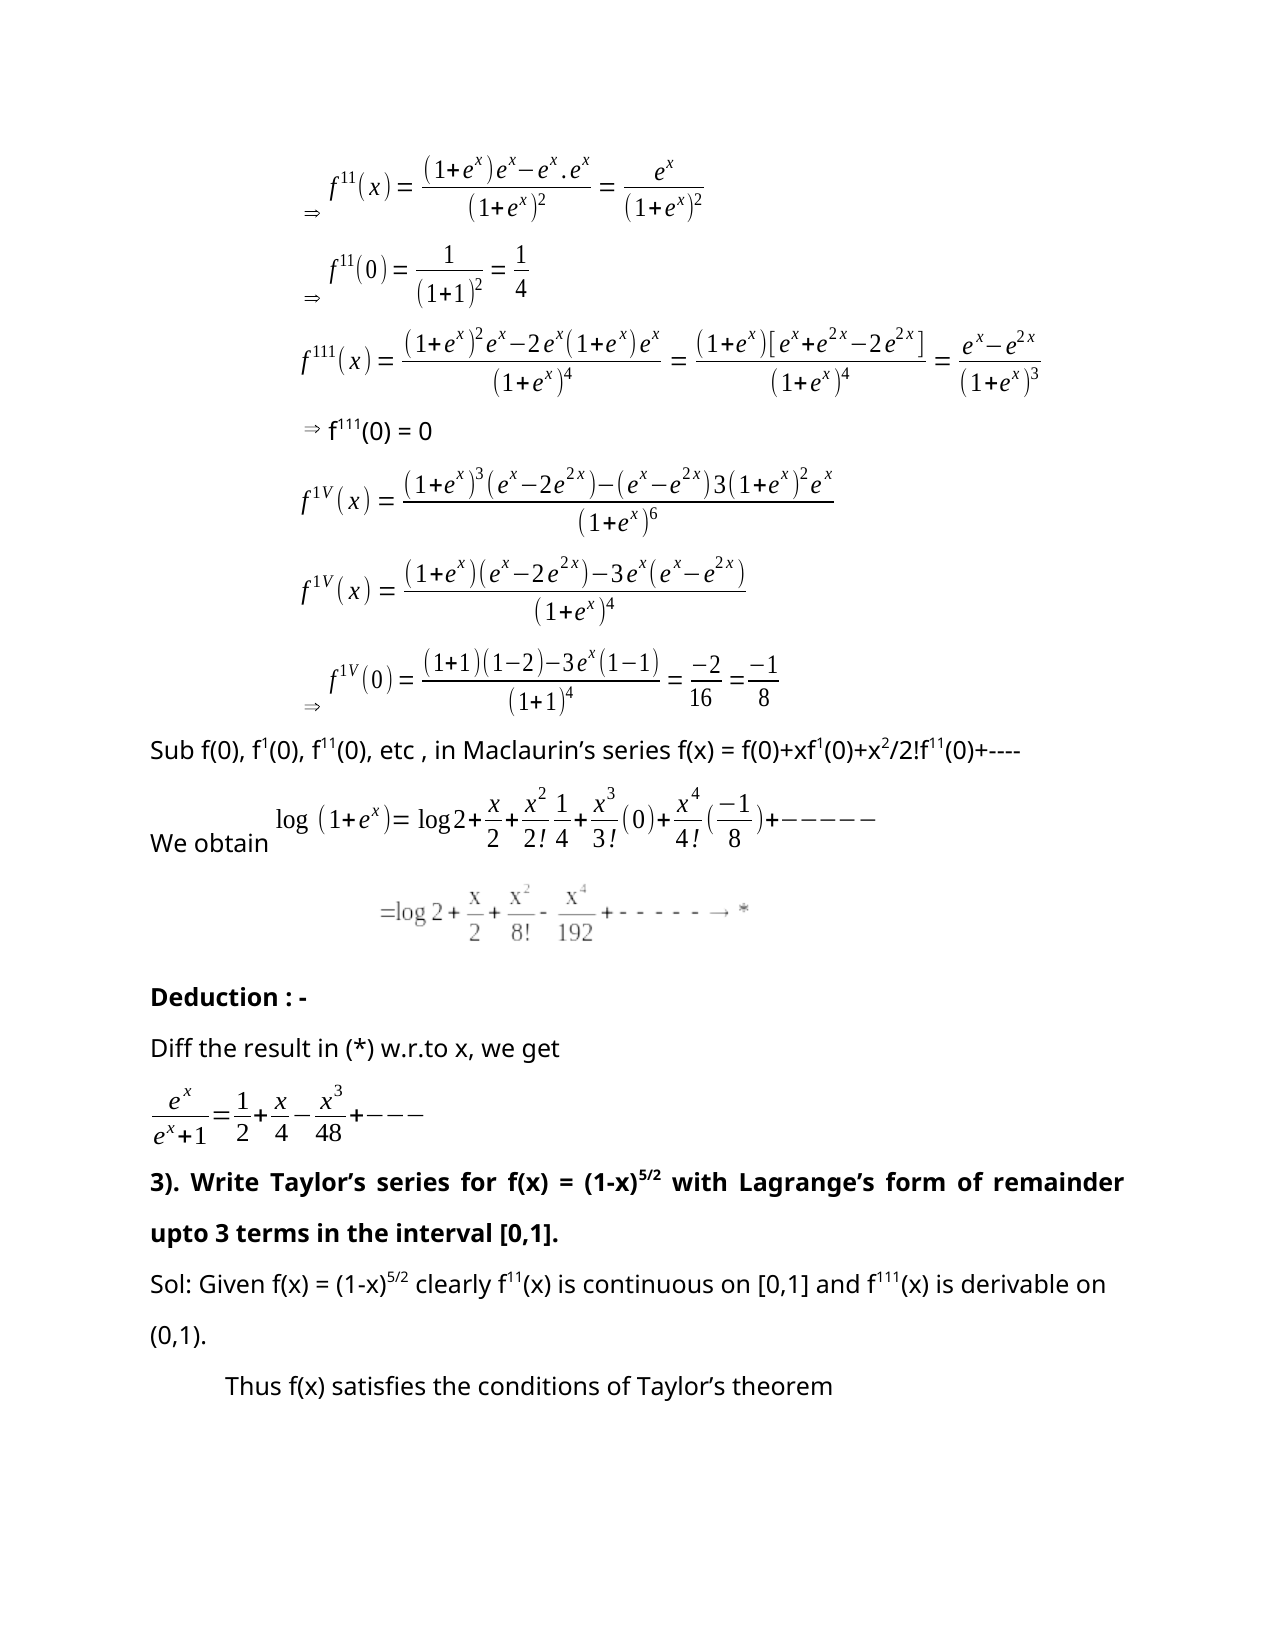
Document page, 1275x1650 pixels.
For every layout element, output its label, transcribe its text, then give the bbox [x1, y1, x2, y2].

text Thus f(x) satisfies the conditions of Taylor’s theorem [150, 1369, 1125, 1403]
text Deduction : - [150, 979, 1125, 1013]
text Diff the result in (*) w.r.to x, we get [150, 1031, 1125, 1064]
text f111(0) = 0 [225, 413, 1125, 447]
text We obtain [150, 784, 1125, 860]
text 3). Write Taylor’s series for f(x) = (1-x)5/2 with Lagrange’s form of remainder upto 3 terms in the interval [0,1]. [150, 1165, 1125, 1250]
text Sol: Given f(x) = (1-x)5/2 clearly f11(x) is continuous on [0,1] and f111(x) is derivable on (0,1). [150, 1267, 1125, 1352]
text Sub f(0), f1(0), f11(0), etc , in Maclaurin’s series f(x) = f(0)+xf1(0)+x2/2!f11(0)+---- [150, 733, 1125, 767]
